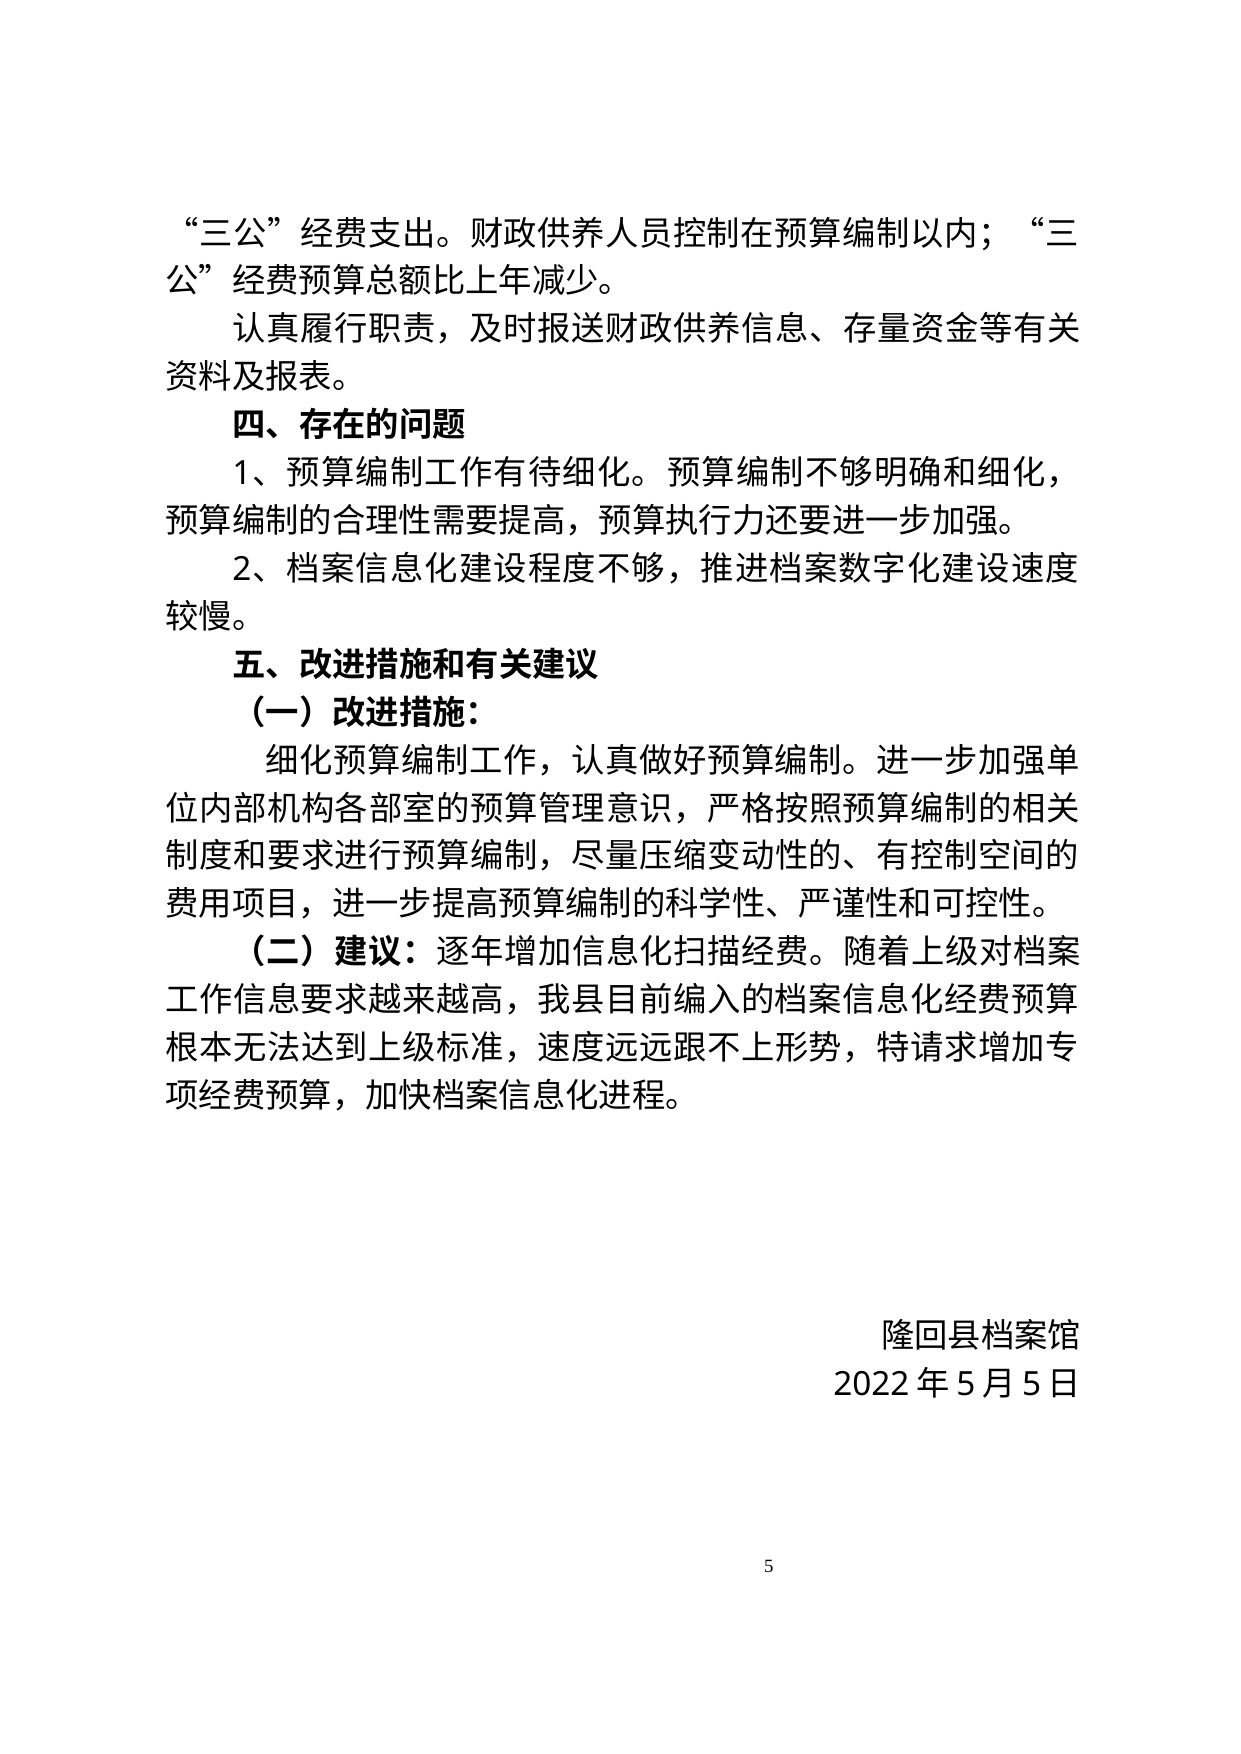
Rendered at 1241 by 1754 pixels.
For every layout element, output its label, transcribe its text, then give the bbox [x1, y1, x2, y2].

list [165, 207, 1081, 302]
text 细化预算编制工作，认真做好预算编制。进一步加强单位内部机构各部室的预算管理意识，严格按照预算编制的相关制度和要求进行预算编制，尽量压缩变动性的、有控制空间的费用项目，进一步提高预算编制的科学性、严谨性和可控性。 [165, 734, 1081, 925]
list 1、预算编制工作有待细化。预算编制不够明确和细化，预算编制的合理性需要提高，预算执行力还要进一步加强。 [165, 446, 1081, 542]
text 五、改进措施和有关建议 [165, 638, 1081, 686]
list 2、档案信息化建设程度不够，推进档案数字化建设速度较慢。 [165, 542, 1081, 638]
list 四、存在的问题 [165, 398, 1081, 446]
list （二）建议：逐年增加信息化扫描经费。随着上级对档案工作信息要求越来越高，我县目前编入的档案信息化经费预算根本无法达到上级标准，速度远远跟不上形势，特请求增加专项经费预算，加快档案信息化进程。 [165, 925, 1081, 1117]
list 隆回县档案馆 [165, 1309, 1081, 1357]
list 认真履行职责，及时报送财政供养信息、存量资金等有关资料及报表。 [165, 302, 1081, 398]
list 2022年5月5日 [165, 1357, 1081, 1404]
list （一）改进措施： [165, 686, 1081, 734]
